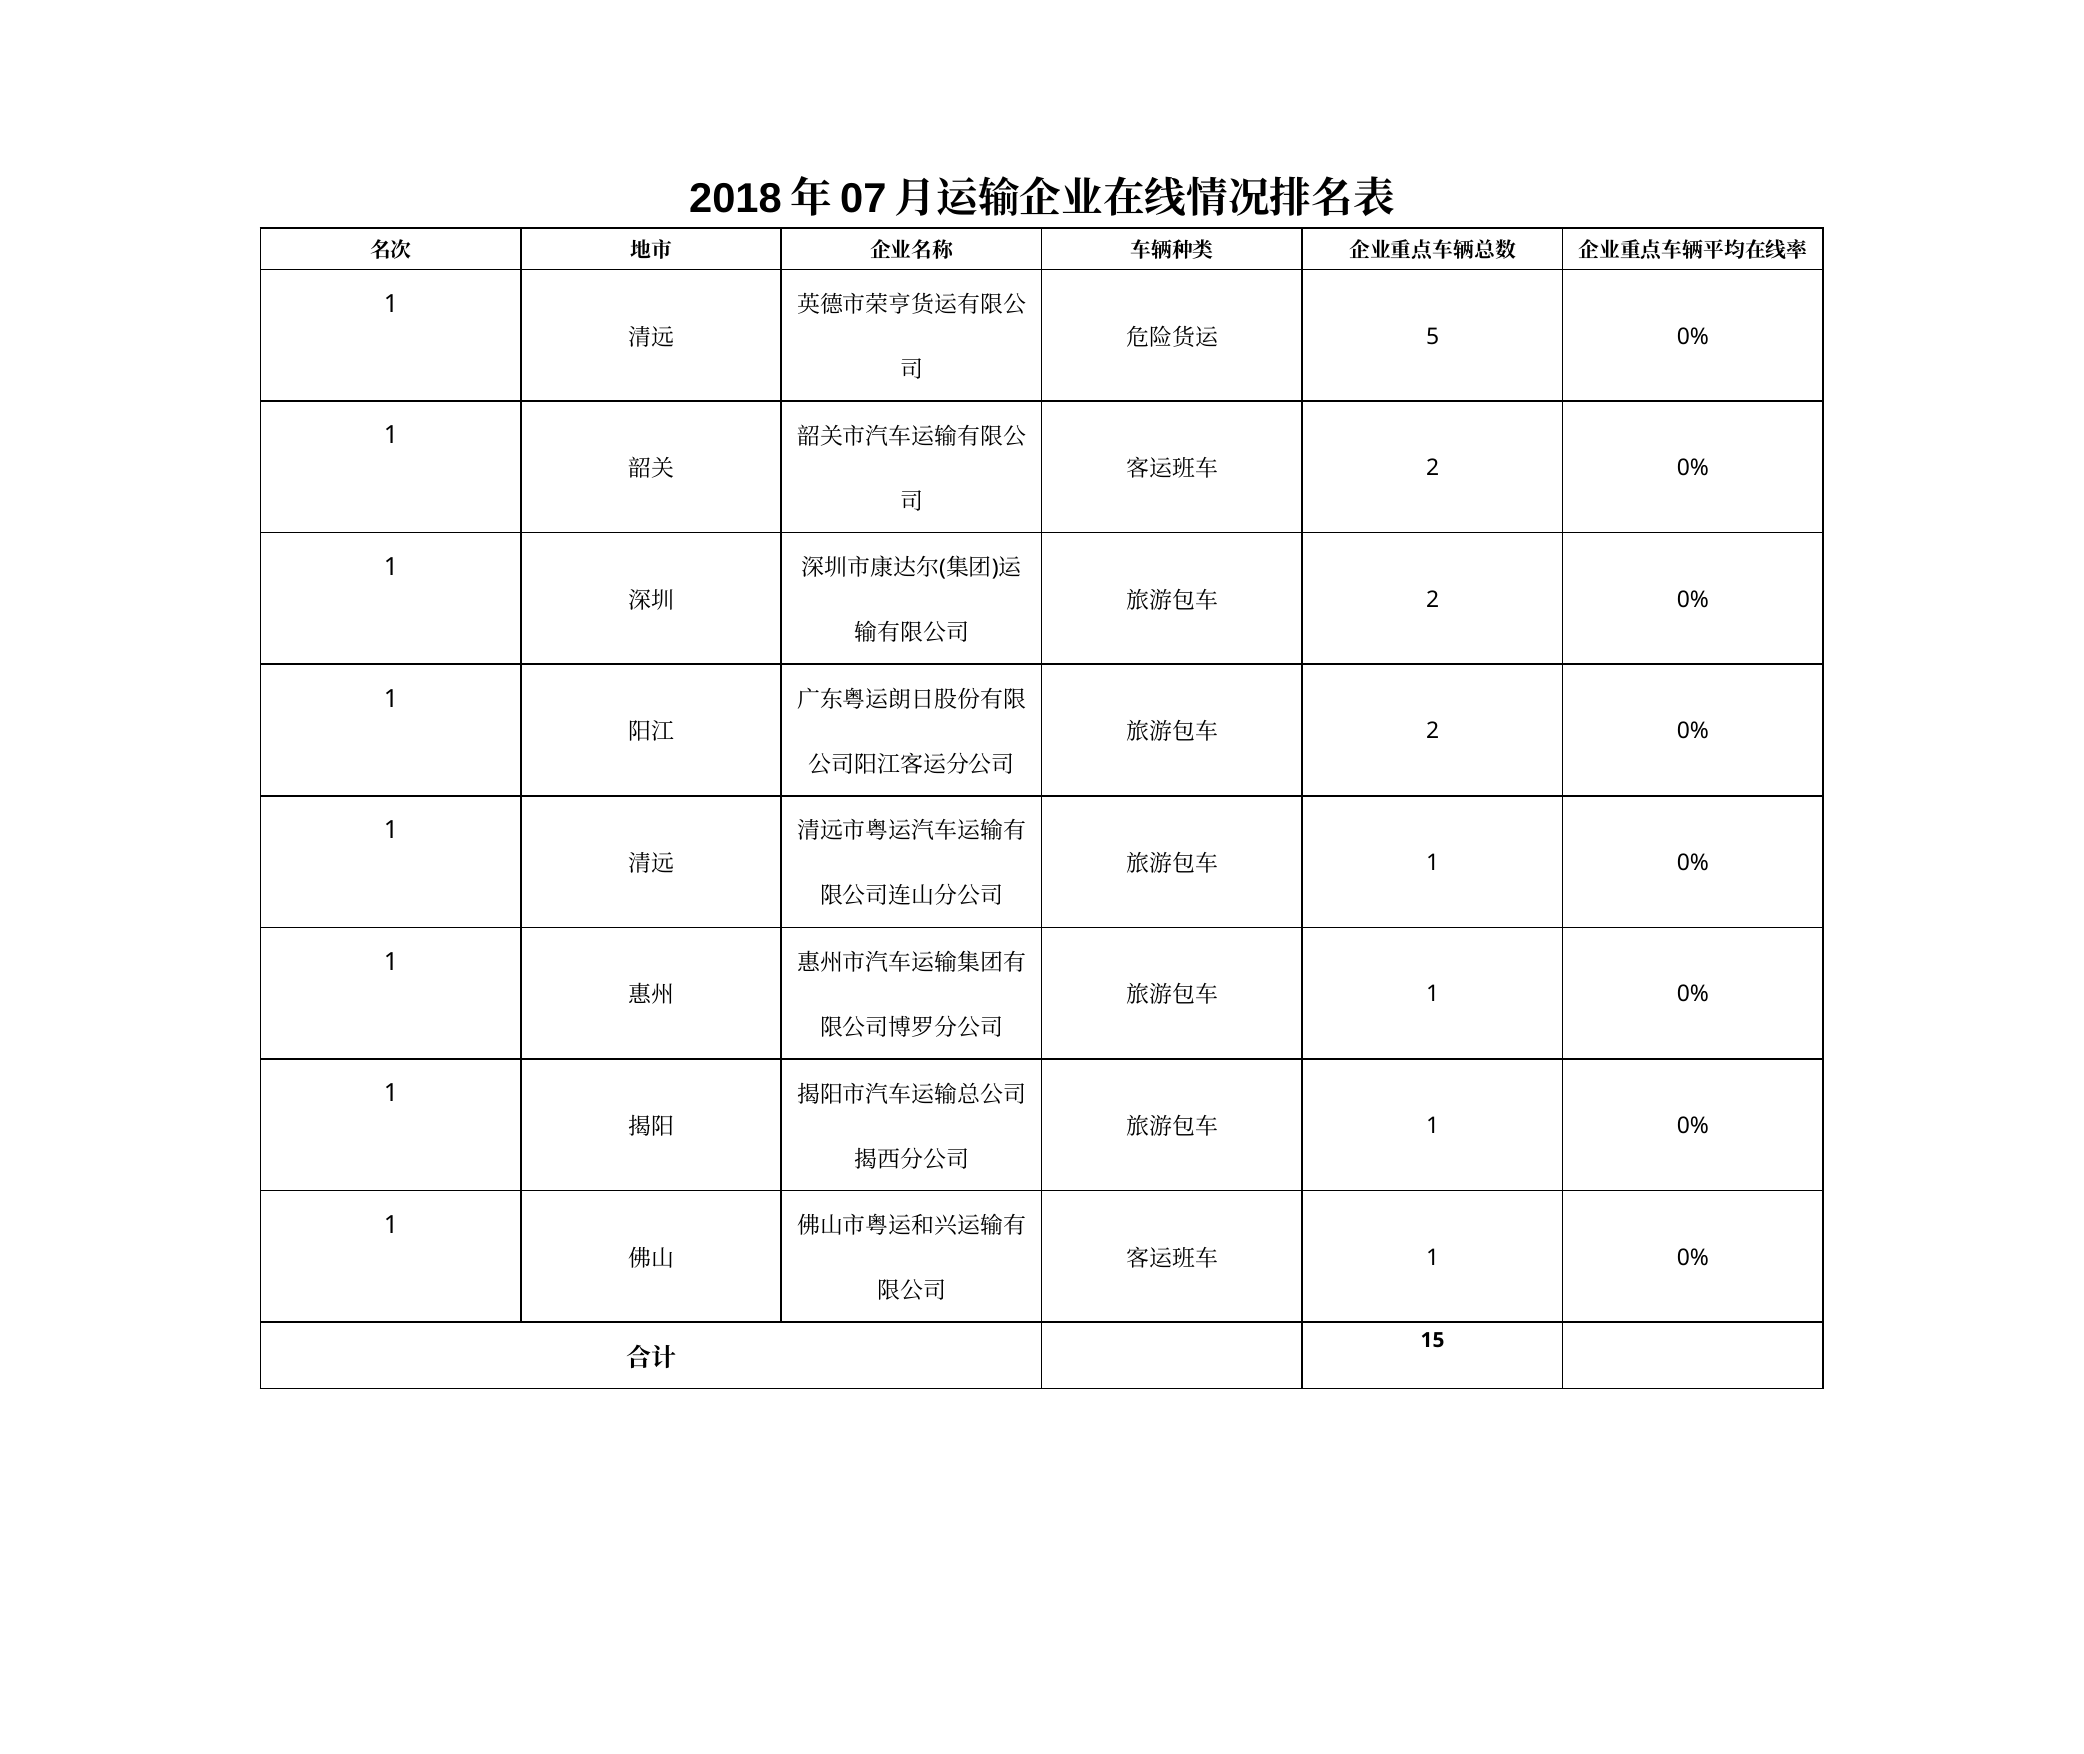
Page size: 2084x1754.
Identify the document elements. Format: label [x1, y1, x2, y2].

table_cell [522, 533, 780, 663]
table_cell [1042, 797, 1301, 926]
table_cell [1042, 665, 1301, 795]
table_cell [1303, 1060, 1562, 1189]
table_cell [782, 402, 1041, 532]
table_cell [1042, 1191, 1301, 1321]
table_cell [522, 928, 780, 1058]
table_cell [261, 665, 520, 795]
table_cell [1563, 1060, 1822, 1189]
table_cell [1563, 797, 1822, 926]
table_cell [1563, 928, 1822, 1058]
table_cell [261, 797, 520, 926]
table_header [522, 229, 780, 269]
table_cell [522, 797, 780, 926]
table_cell [1303, 533, 1562, 663]
table_cell [1563, 533, 1822, 663]
table_cell [522, 270, 780, 400]
table_header [1042, 229, 1301, 269]
table_cell [1303, 1191, 1562, 1321]
table_cell [782, 1191, 1041, 1321]
table_header [261, 229, 520, 269]
table_cell [1042, 1060, 1301, 1189]
table_cell [1042, 533, 1301, 663]
table_cell [1303, 797, 1562, 926]
table_cell [522, 665, 780, 795]
table_cell [782, 928, 1041, 1058]
table_cell [782, 665, 1041, 795]
table_cell [782, 797, 1041, 926]
table_cell [522, 402, 780, 532]
table_cell [1563, 270, 1822, 400]
table_cell [1042, 270, 1301, 400]
table_cell [1563, 402, 1822, 532]
table_cell [522, 1060, 780, 1189]
table_cell [261, 1191, 520, 1321]
table_cell [1303, 402, 1562, 532]
table_cell [261, 270, 520, 400]
table_cell [261, 928, 520, 1058]
table_cell [522, 1191, 780, 1321]
table_cell [1303, 928, 1562, 1058]
table_header [782, 229, 1041, 269]
table_cell [1303, 1323, 1562, 1388]
table_cell [1563, 1191, 1822, 1321]
table_cell [782, 1060, 1041, 1189]
table_cell [1563, 1323, 1822, 1388]
table_header [1563, 229, 1822, 269]
table_cell [1042, 928, 1301, 1058]
table_cell [1042, 1323, 1301, 1388]
table_cell [782, 533, 1041, 663]
table_cell [261, 1323, 1041, 1388]
table_cell [782, 270, 1041, 400]
table_cell [1303, 665, 1562, 795]
table_cell [261, 1060, 520, 1189]
table_cell [1303, 270, 1562, 400]
table_header [1303, 229, 1562, 269]
table_cell [1563, 665, 1822, 795]
table_cell [1042, 402, 1301, 532]
table_cell [261, 533, 520, 663]
table_cell [261, 402, 520, 532]
